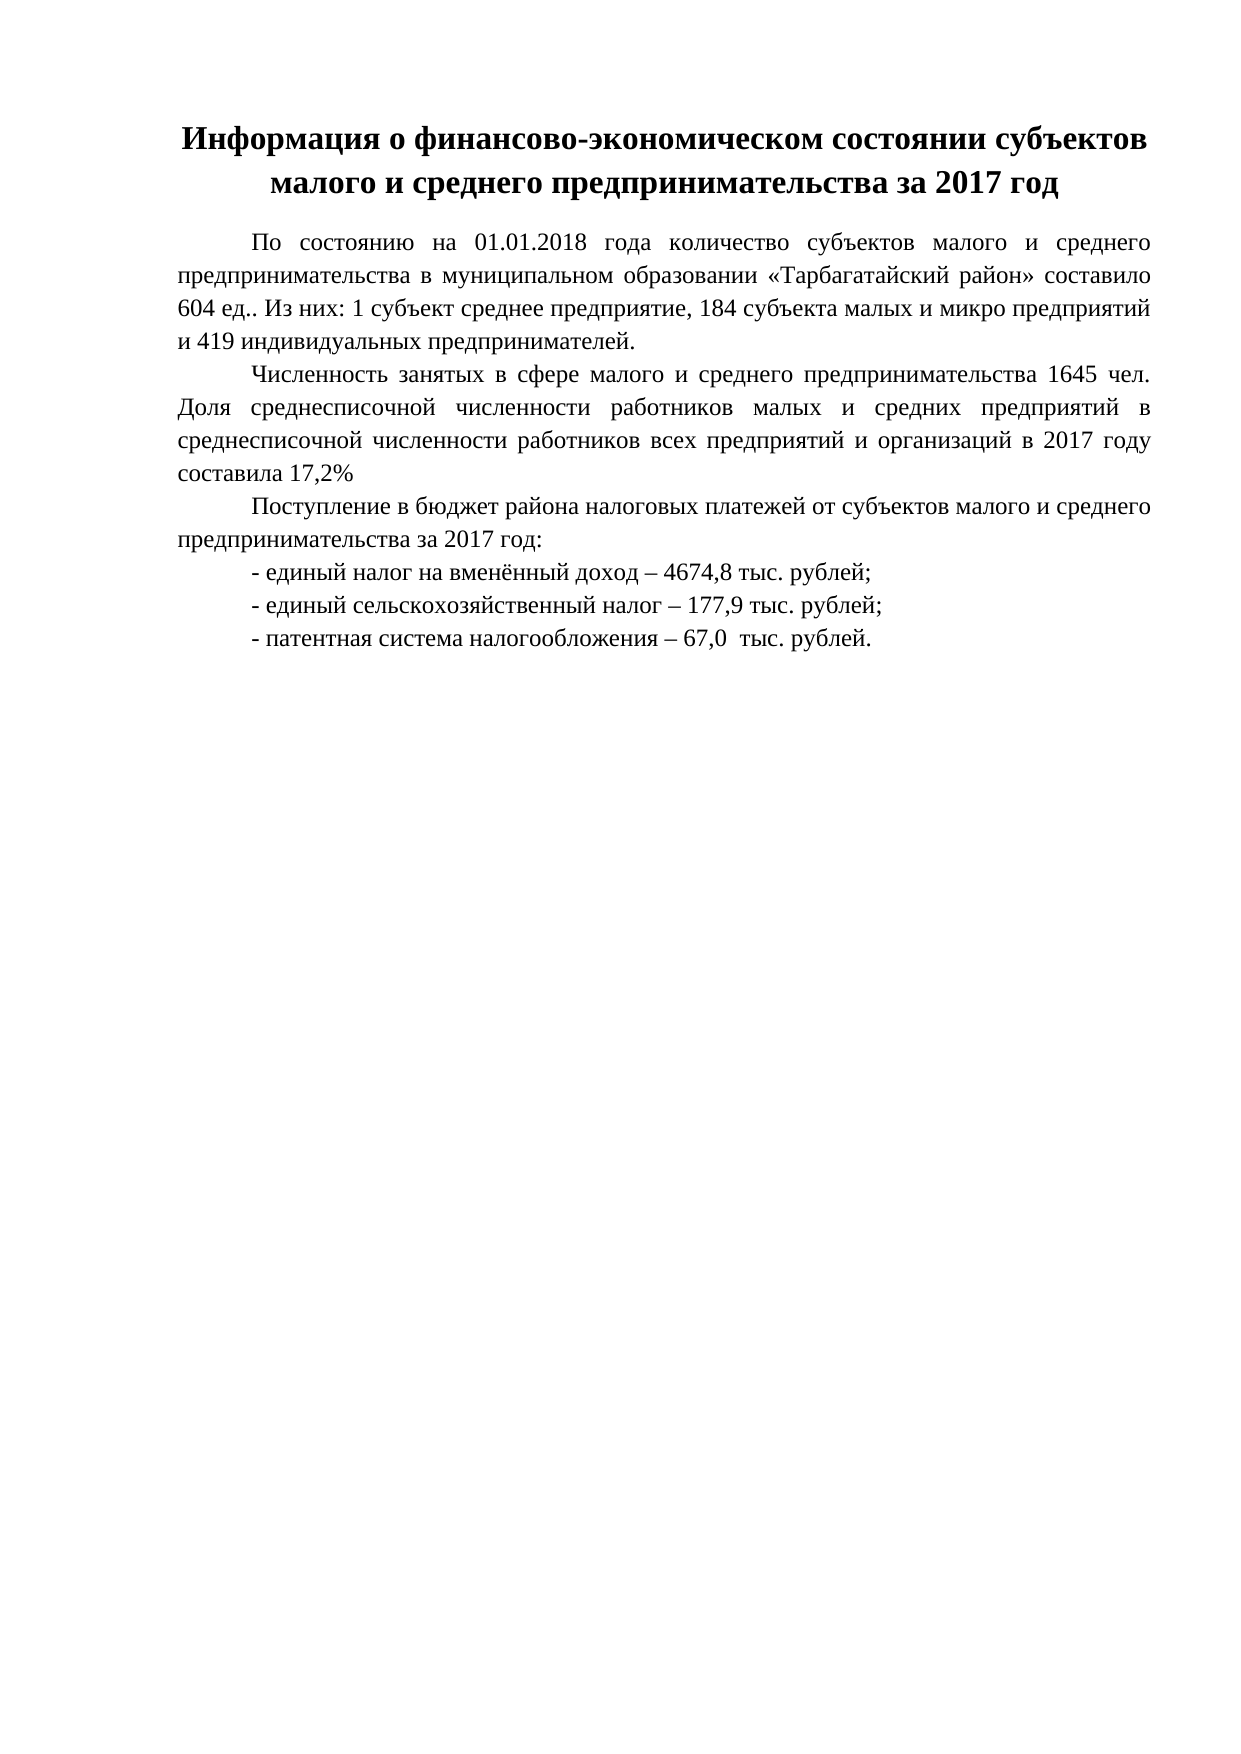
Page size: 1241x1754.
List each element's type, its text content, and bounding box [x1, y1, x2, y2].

text - патентная система налогообложения – 67,0 тыс. рублей. [177, 623, 1152, 652]
text - единый налог на вменённый доход – 4674,8 тыс. рублей; [177, 557, 1152, 586]
text Информация о финансово-экономическом состоянии субъектов малого и среднего предпринимательства за 2017 год [177, 118, 1152, 201]
text Поступление в бюджет района налоговых платежей от субъектов малого и среднего предпринимательства за 2017 год: [177, 491, 1152, 553]
text - единый сельскохозяйственный налог – 177,9 тыс. рублей; [177, 590, 1152, 619]
text Численность занятых в сфере малого и среднего предпринимательства 1645 чел. Доля среднесписочной численности работников малых и средних предприятий в среднесписочной численности работников всех предприятий и организаций в 2017 году составила 17,2% [177, 359, 1152, 487]
text По состоянию на 01.01.2018 года количество субъектов малого и среднего предпринимательства в муниципальном образовании «Тарбагатайский район» составило 604 ед.. Из них: 1 субъект среднее предприятие, 184 субъекта малых и микро предприятий и 419 индивидуальных предпринимателей. [177, 227, 1152, 355]
